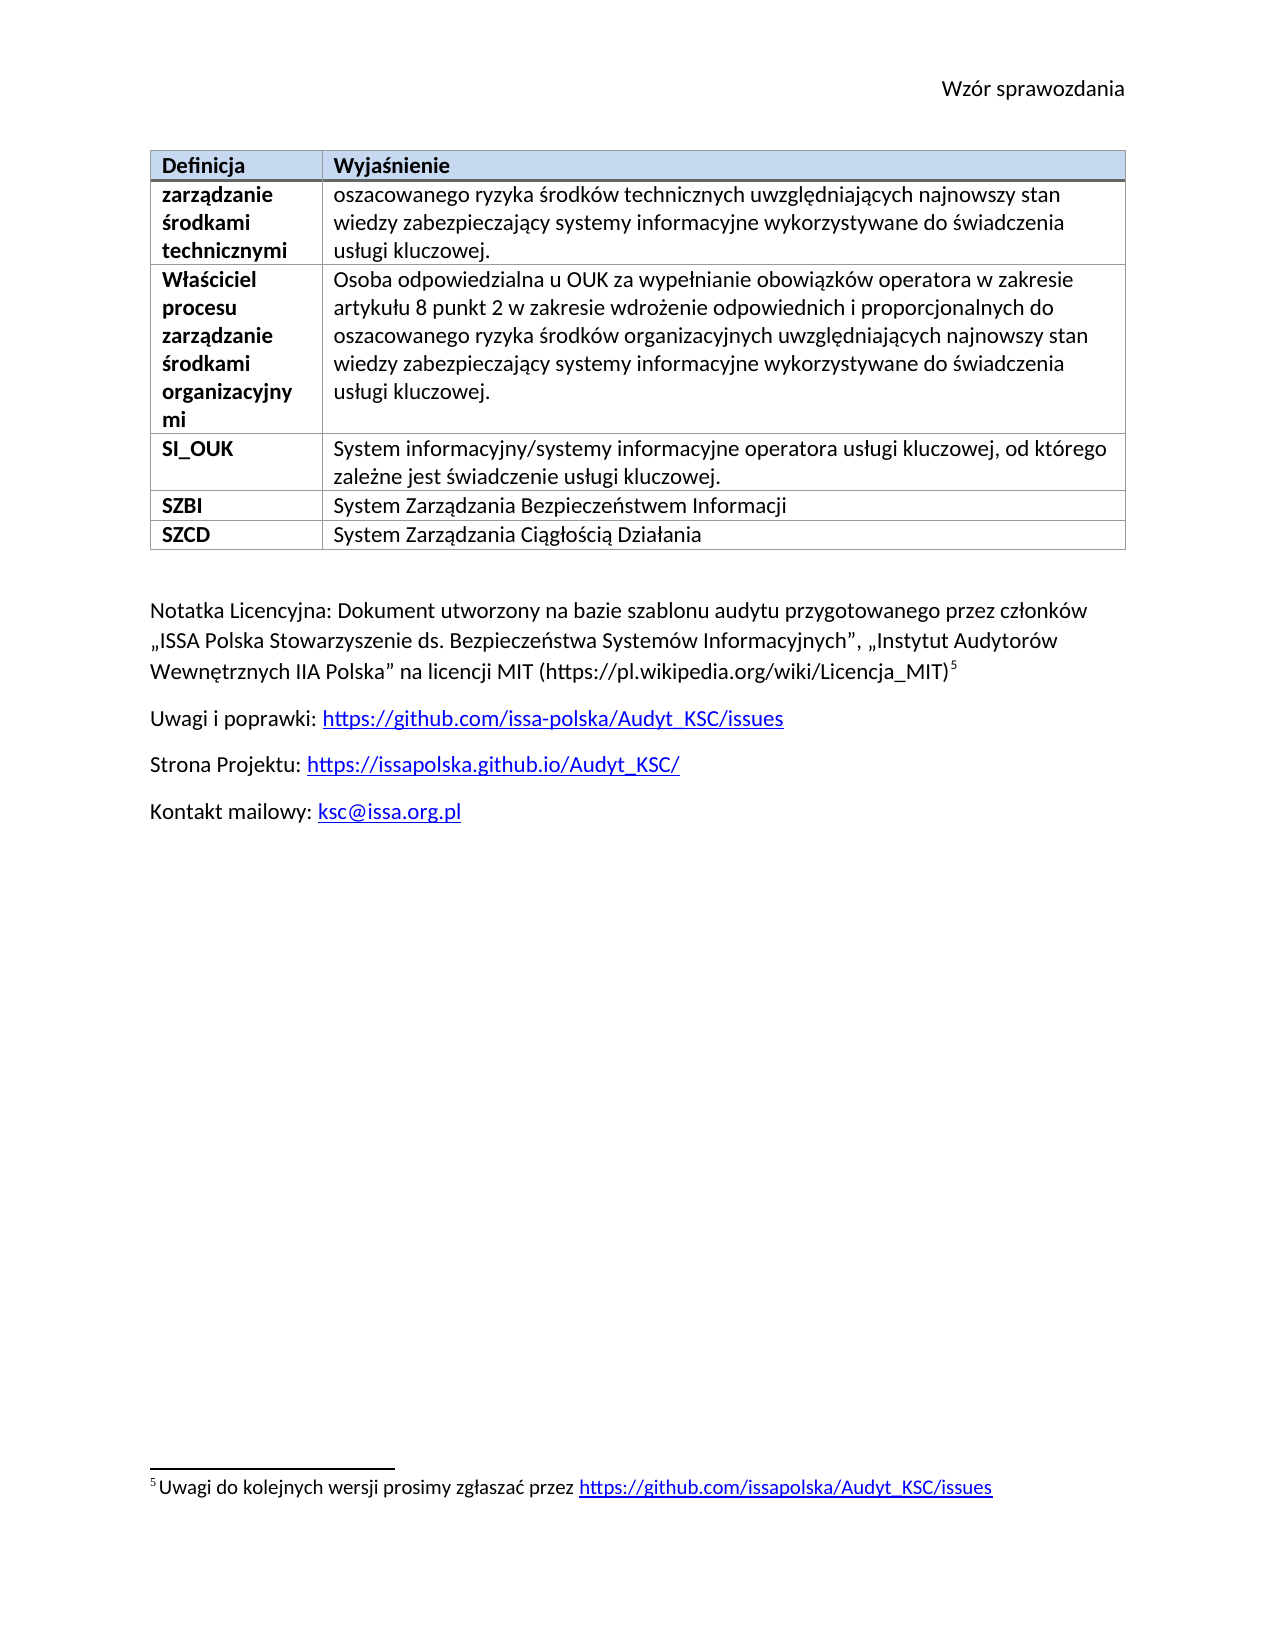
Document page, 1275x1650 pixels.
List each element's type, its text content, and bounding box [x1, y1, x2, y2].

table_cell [323, 182, 1125, 264]
text Uwagi i poprawki: https://github.com/issa-polska/Audyt_KSC/issues [150, 704, 1125, 732]
text Kontakt mailowy: ksc@issa.org.pl [150, 797, 1125, 826]
table_cell Osoba odpowiedzialna u OUK za wypełnianie obowiązków operatora w zakresie artykułu 8 punkt 2 w zakresie wdrożenie odpowiednich i proporcjonalnych do oszacowanego ryzyka środków organizacyjnych uwzględniających najnowszy stan wiedzy zabezpieczający systemy informacyjne wykorzystywane do świadczenia usługi kluczowej. [323, 265, 1125, 433]
table_header Wyjaśnienie [323, 151, 1125, 179]
table_cell System Zarządzania Ciągłością Działania [323, 521, 1125, 548]
table_cell System Zarządzania Bezpieczeństwem Informacji [323, 491, 1125, 519]
table_cell SZBI [151, 491, 322, 519]
text Notatka Licencyjna: Dokument utworzony na bazie szablonu audytu przygotowanego przez członków „ISSA Polska Stowarzyszenie ds. Bezpieczeństwa Systemów Informacyjnych”, „Instytut Audytorów Wewnętrznych IIA Polska” na licencji MIT (https://pl.wikipedia.org/wiki/Licencja_MIT) [150, 596, 1125, 685]
table_header Definicja [151, 151, 322, 179]
table_cell SI_OUK [151, 434, 322, 490]
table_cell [151, 182, 322, 264]
table_cell Właściciel procesu zarządzanie środkami organizacyjnymi [151, 265, 322, 433]
table_cell System informacyjny/systemy informacyjne operatora usługi kluczowej, od którego zależne jest świadczenie usługi kluczowej. [323, 434, 1125, 490]
text Strona Projektu: https://issapolska.github.io/Audyt_KSC/ [150, 751, 1125, 779]
table_cell SZCD [151, 521, 322, 548]
